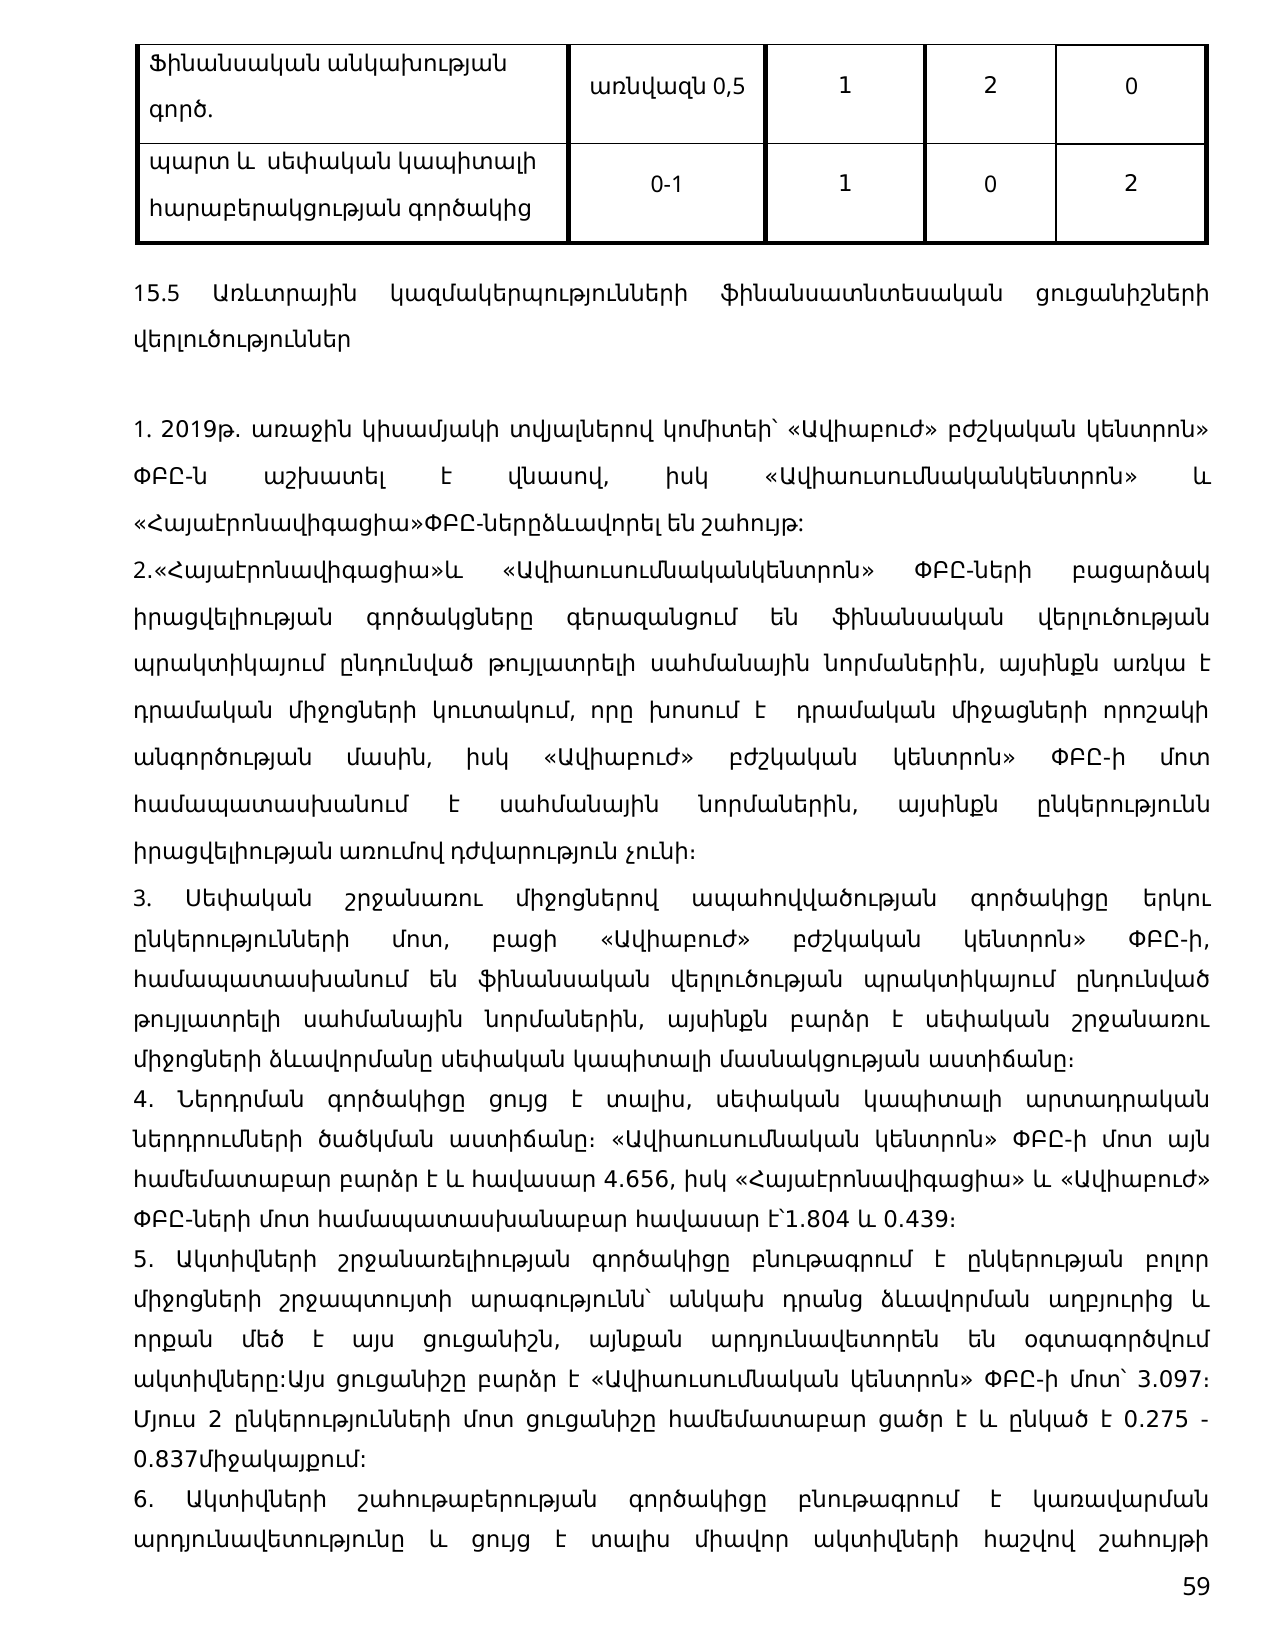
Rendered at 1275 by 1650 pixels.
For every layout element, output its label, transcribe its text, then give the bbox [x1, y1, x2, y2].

table_cell առնվազն 0,5 [571, 45, 763, 142]
table_cell 0 [927, 144, 1055, 241]
table_cell 1 [768, 45, 923, 142]
text 1. 2019թ. առաջին կիսամյակի տվյալներով կոմիտեի՝ «Ավիաբուժ» բժշկական կենտրոն» ՓԲԸ-ն աշխատել է վնասով, իսկ «Ավիաուսումնականկենտրոն» և «Հայաէրոնավիգացիա»ՓԲԸ-ներըձևավորել են շահույթ: [133, 413, 1211, 538]
table_cell 2 [1057, 145, 1204, 241]
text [133, 1486, 1211, 1553]
table_cell պարտ և սեփական կապիտալի հարաբերակցության գործակից [140, 144, 566, 241]
table_cell Ֆինանսական անկախության գործ. [140, 45, 566, 142]
text 3. Սեփական շրջանառու միջոցներով ապահովվածության գործակիցը երկու ընկերությունների մոտ, բացի «Ավիաբուժ» բժշկական կենտրոն» ՓԲԸ-ի, համապատասխանում են ֆինանսական վերլուծության պրակտիկայում ընդունված թույլատրելի սահմանային նորմաներին, այսինքն բարձր է սեփական շրջանառու միջոցների ձևավորմանը սեփական կապիտալի մասնակցության աստիճանը։ [133, 882, 1211, 1073]
table_cell 2 [927, 45, 1055, 142]
text 5. Ակտիվների շրջանառելիության գործակիցը բնութագրում է ընկերության բոլոր միջոցների շրջապտույտի արագությունն՝ անկախ դրանց ձևավորման աղբյուրից և որքան մեծ է այս ցուցանիշն, այնքան արդյունավետորեն են օգտագործվում ակտիվները:Այս ցուցանիշը բարձր է «Ավիաուսումնական կենտրոն» ՓԲԸ-ի մոտ՝ 3.097։ Մյուս 2 ընկերությունների մոտ ցուցանիշը համեմատաբար ցածր է և ընկած է 0.275 - 0.837միջակայքում: [133, 1246, 1211, 1473]
table_cell 1 [768, 144, 923, 241]
table_cell 0 [1057, 46, 1204, 142]
table_cell 0-1 [571, 144, 763, 241]
text 4. Ներդրման գործակիցը ցույց է տալիս, սեփական կապիտալի արտադրական ներդրումների ծածկման աստիճանը։ «Ավիաուսումնական կենտրոն» ՓԲԸ-ի մոտ այն համեմատաբար բարձր է և հավասար 4.656, իսկ «Հայաէրոնավիգացիա» և «Ավիաբուժ» ՓԲԸ-ների մոտ համապատասխանաբար հավասար է՝1.804 և 0.439։ [133, 1086, 1211, 1233]
text 2.«Հայաէրոնավիգացիա»և «Ավիաուսումնականկենտրոն» ՓԲԸ-ների բացարձակ իրացվելիության գործակցները գերազանցում են ֆինանսական վերլուծության պրակտիկայում ընդունված թույլատրելի սահմանային նորմաներին, այսինքն առկա է դրամական միջոցների կուտակում, որը խոսում է դրամական միջացների որոշակի անգործության մասին, իսկ «Ավիաբուժ» բժշկական կենտրոն» ՓԲԸ-ի մոտ համապատասխանում է սահմանային նորմաներին, այսինքն ընկերությունն իրացվելիության առումով դժվարություն չունի։ [133, 553, 1211, 866]
text 15.5 Առևտրային կազմակերպությունների ֆինանսատնտեսական ցուցանիշների վերլուծություններ [133, 277, 1211, 355]
